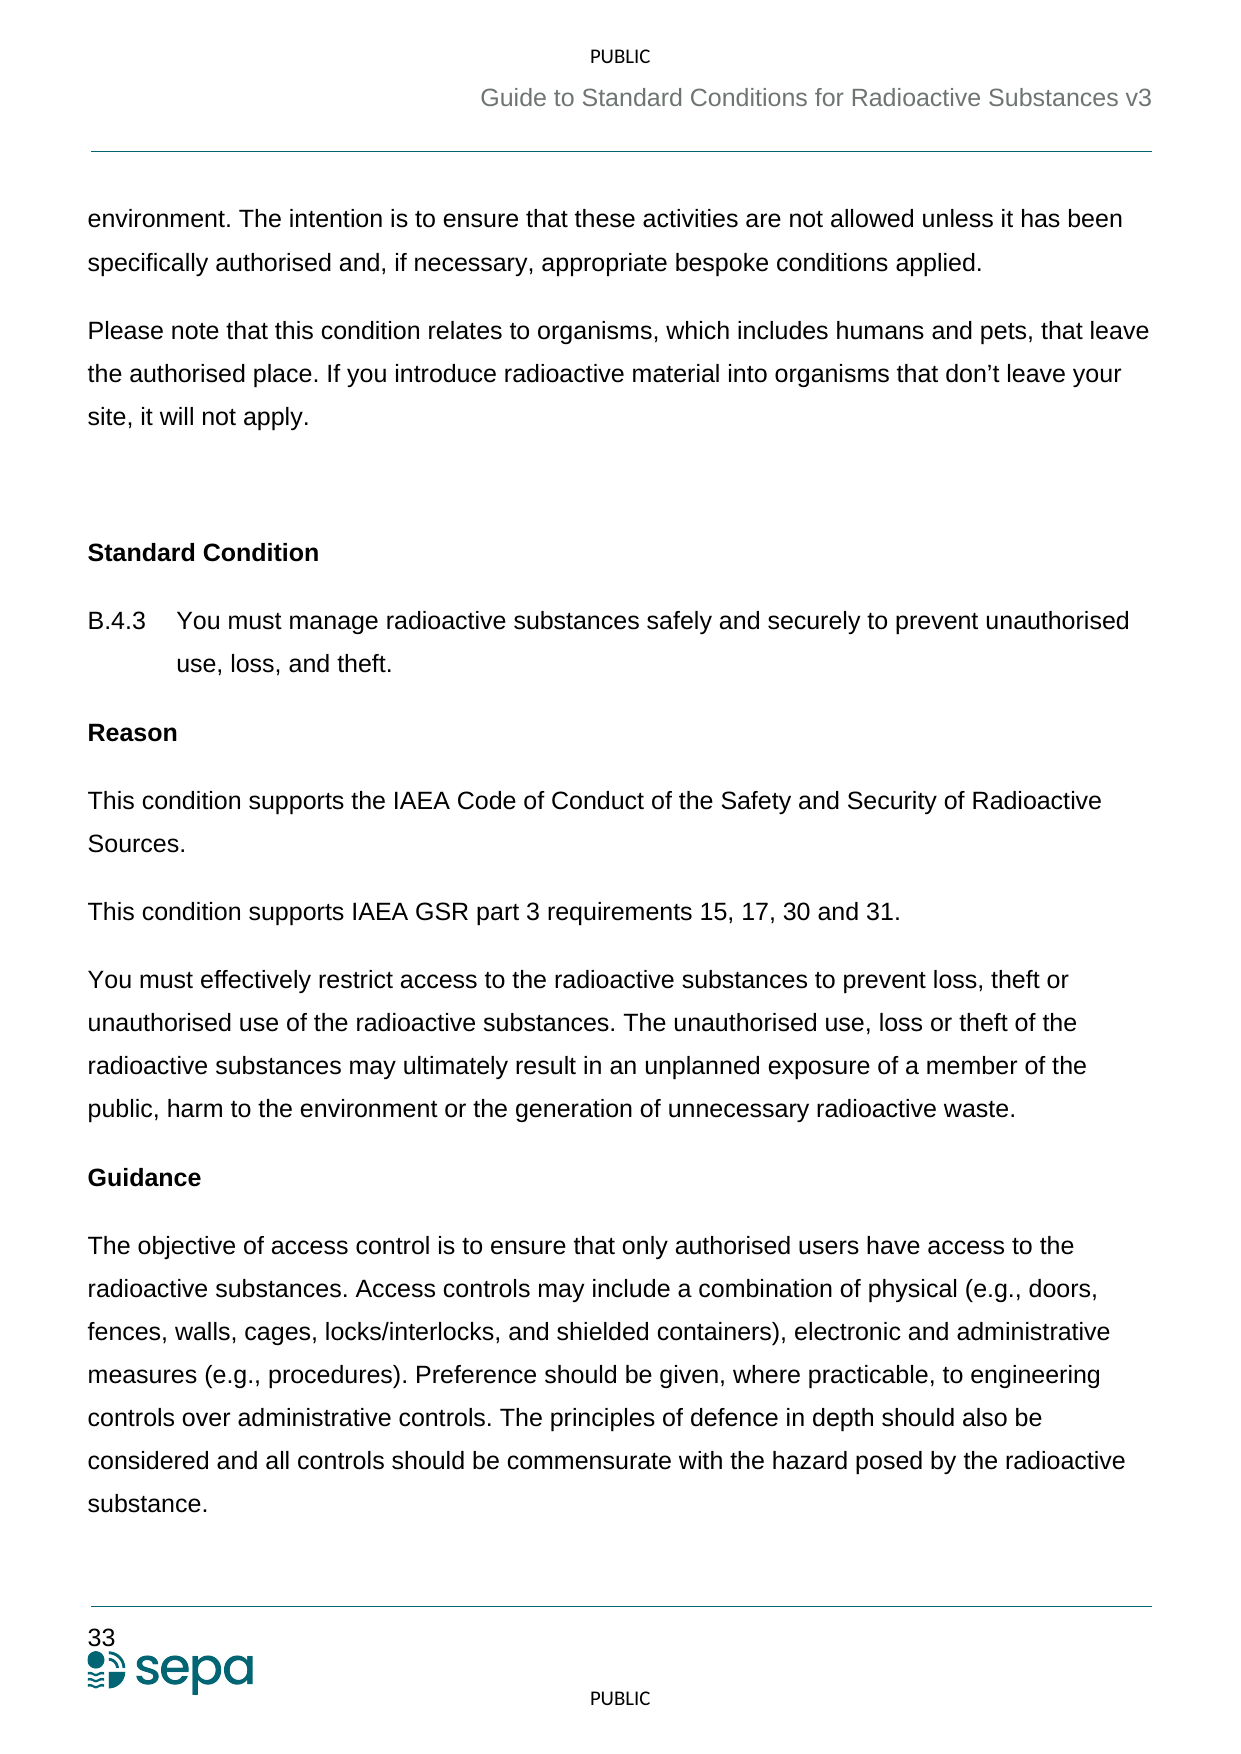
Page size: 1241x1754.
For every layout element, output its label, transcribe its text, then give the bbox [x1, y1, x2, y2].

text The objective of access control is to ensure that only authorised users have access to the radioactive substances. Access controls may include a combination of physical (e.g., doors, fences, walls, cages, locks/interlocks, and shielded containers), electronic and administrative measures (e.g., procedures). Preference should be given, where practicable, to engineering controls over administrative controls. The principles of defence in depth should also be considered and all controls should be commensurate with the hazard posed by the radioactive substance. [87, 1231, 1153, 1518]
picture [87, 1651, 253, 1695]
text You must effectively restrict access to the radioactive substances to prevent loss, theft or unauthorised use of the radioactive substances. The unauthorised use, loss or theft of the radioactive substances may ultimately result in an unplanned exposure of a member of the public, harm to the environment or the generation of unnecessary radioactive waste. [87, 965, 1153, 1123]
subtitle Guidance [87, 1163, 1153, 1191]
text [87, 204, 1153, 276]
text This condition supports IAEA GSR part 3 requirements 15, 17, 30 and 31. [87, 897, 1153, 926]
text B.4.3 You must manage radioactive substances safely and securely to prevent unauthorised use, loss, and theft. [87, 606, 1153, 678]
text Please note that this condition relates to organisms, which includes humans and pets, that leave the authorised place. If you introduce radioactive material into organisms that don’t leave your site, it will not apply. [87, 316, 1153, 431]
subtitle Reason [87, 718, 1153, 746]
subtitle Standard Condition [87, 538, 1153, 567]
text This condition supports the IAEA Code of Conduct of the Safety and Security of Radioactive Sources. [87, 786, 1153, 858]
